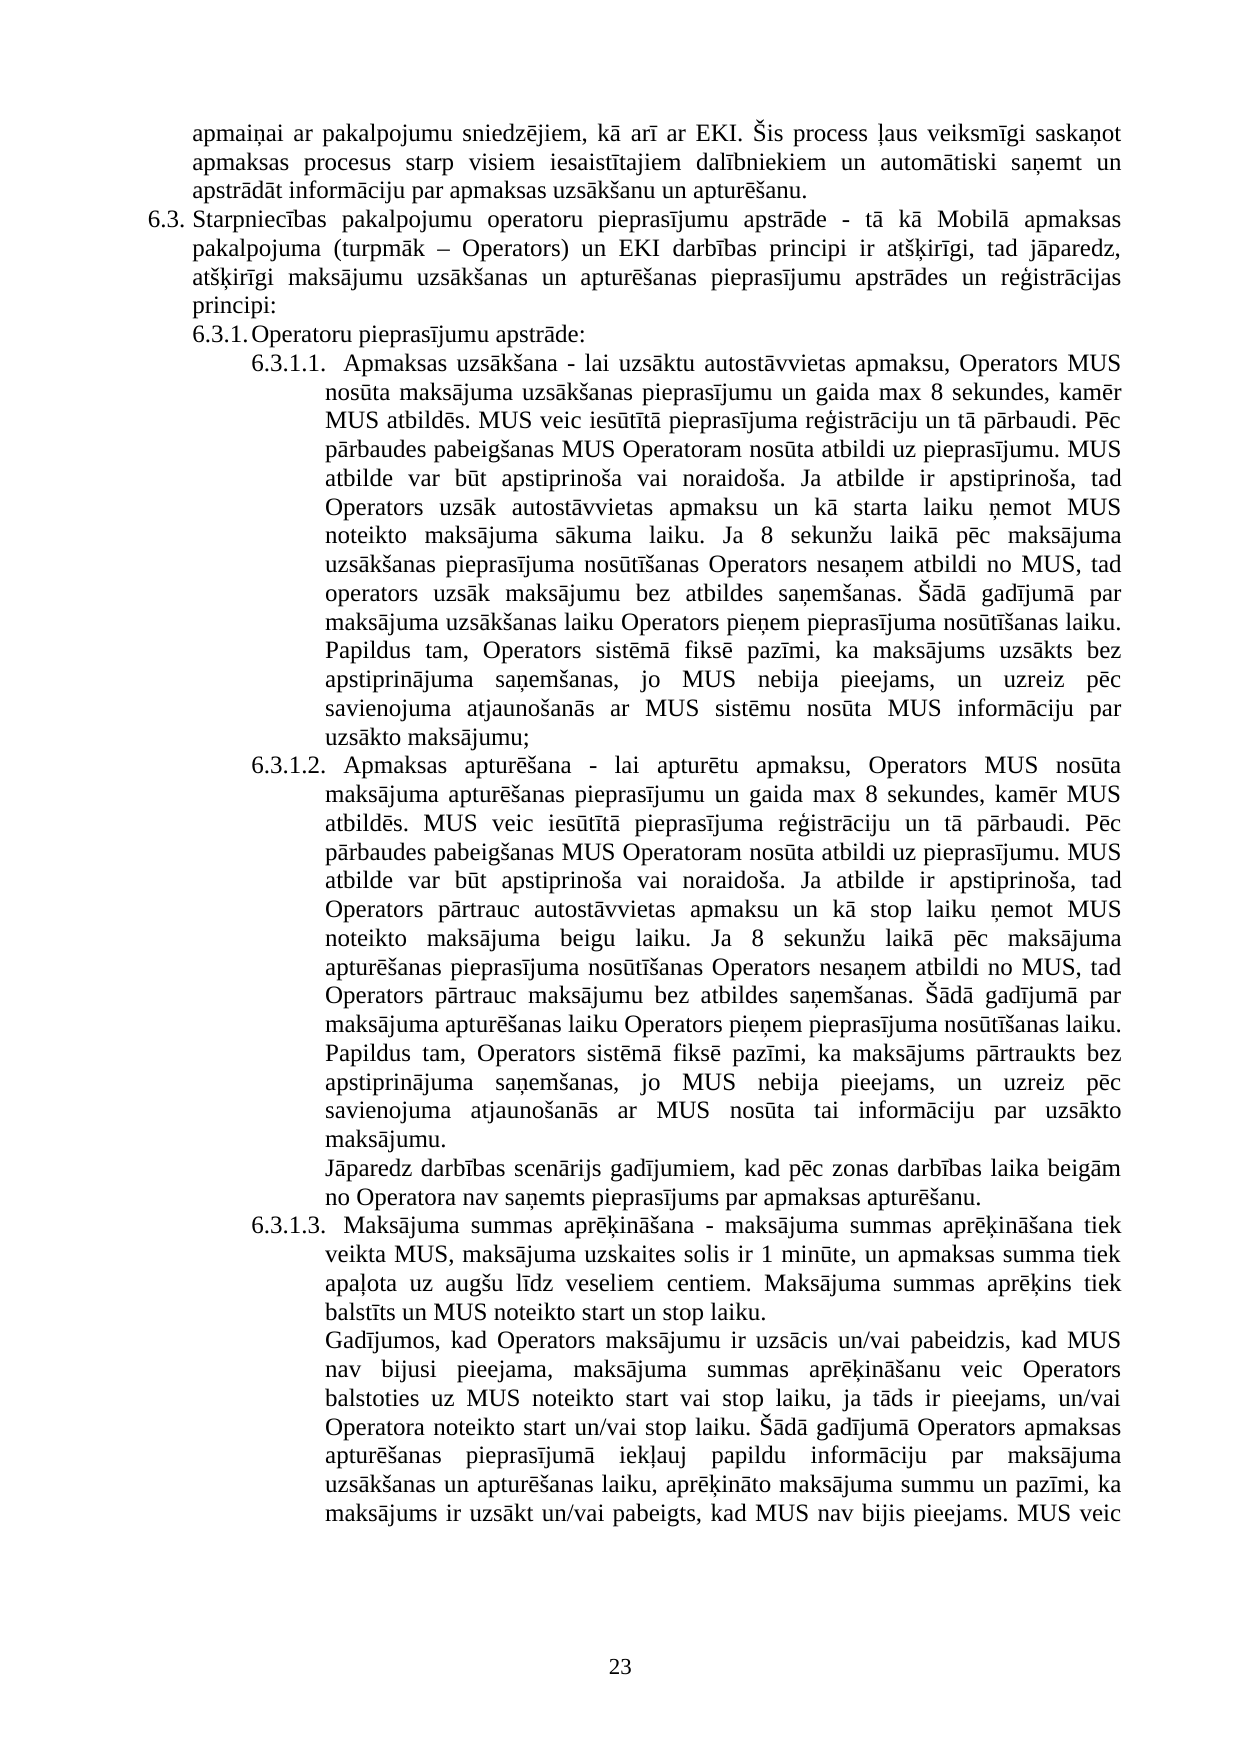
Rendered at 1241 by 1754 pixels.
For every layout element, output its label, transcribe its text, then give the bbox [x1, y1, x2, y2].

list Starpniecības pakalpojumu operatoru pieprasījumu apstrāde - tā kā Mobilā apmaksas pakalpojuma (turpmāk – Operators) un EKI darbības principi ir atšķirīgi, tad jāparedz, atšķirīgi maksājumu uzsākšanas un apturēšanas pieprasījumu apstrādes un reģistrācijas principi: [148, 204, 1122, 319]
list Operatoru pieprasījumu apstrāde: [192, 319, 1122, 348]
list Maksājuma summas aprēķināšana - maksājuma summas aprēķināšana tiek veikta MUS, maksājuma uzskaites solis ir 1 minūte, un apmaksas summa tiek apaļota uz augšu līdz veseliem centiem. Maksājuma summas aprēķins tiek balstīts un MUS noteikto start un stop laiku. [251, 1211, 1122, 1326]
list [148, 118, 1122, 204]
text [325, 1326, 1122, 1527]
list Apmaksas apturēšana - lai apturētu apmaksu, Operators MUS nosūta maksājuma apturēšanas pieprasījumu un gaida max 8 sekundes, kamēr MUS atbildēs. MUS veic iesūtītā pieprasījuma reģistrāciju un tā pārbaudi. Pēc pārbaudes pabeigšanas MUS Operatoram nosūta atbildi uz pieprasījumu. MUS atbilde var būt apstiprinoša vai noraidoša. Ja atbilde ir apstiprinoša, tad Operators pārtrauc autostāvvietas apmaksu un kā stop laiku ņemot MUS noteikto maksājuma beigu laiku. Ja 8 sekunžu laikā pēc maksājuma apturēšanas pieprasījuma nosūtīšanas Operators nesaņem atbildi no MUS, tad Operators pārtrauc maksājumu bez atbildes saņemšanas. Šādā gadījumā par maksājuma apturēšanas laiku Operators pieņem pieprasījuma nosūtīšanas laiku. Papildus tam, Operators sistēmā fiksē pazīmi, ka maksājums pārtraukts bez apstiprinājuma saņemšanas, jo MUS nebija pieejams, un uzreiz pēc savienojuma atjaunošanās ar MUS nosūta tai informāciju par uzsākto maksājumu. [251, 751, 1122, 1153]
list Apmaksas uzsākšana - lai uzsāktu autostāvvietas apmaksu, Operators MUS nosūta maksājuma uzsākšanas pieprasījumu un gaida max 8 sekundes, kamēr MUS atbildēs. MUS veic iesūtītā pieprasījuma reģistrāciju un tā pārbaudi. Pēc pārbaudes pabeigšanas MUS Operatoram nosūta atbildi uz pieprasījumu. MUS atbilde var būt apstiprinoša vai noraidoša. Ja atbilde ir apstiprinoša, tad Operators uzsāk autostāvvietas apmaksu un kā starta laiku ņemot MUS noteikto maksājuma sākuma laiku. Ja 8 sekunžu laikā pēc maksājuma uzsākšanas pieprasījuma nosūtīšanas Operators nesaņem atbildi no MUS, tad operators uzsāk maksājumu bez atbildes saņemšanas. Šādā gadījumā par maksājuma uzsākšanas laiku Operators pieņem pieprasījuma nosūtīšanas laiku. Papildus tam, Operators sistēmā fiksē pazīmi, ka maksājums uzsākts bez apstiprinājuma saņemšanas, jo MUS nebija pieejams, un uzreiz pēc savienojuma atjaunošanās ar MUS sistēmu nosūta MUS informāciju par uzsākto maksājumu; [251, 348, 1122, 751]
text Jāparedz darbības scenārijs gadījumiem, kad pēc zonas darbības laika beigām no Operatora nav saņemts pieprasījums par apmaksas apturēšanu. [325, 1153, 1122, 1211]
